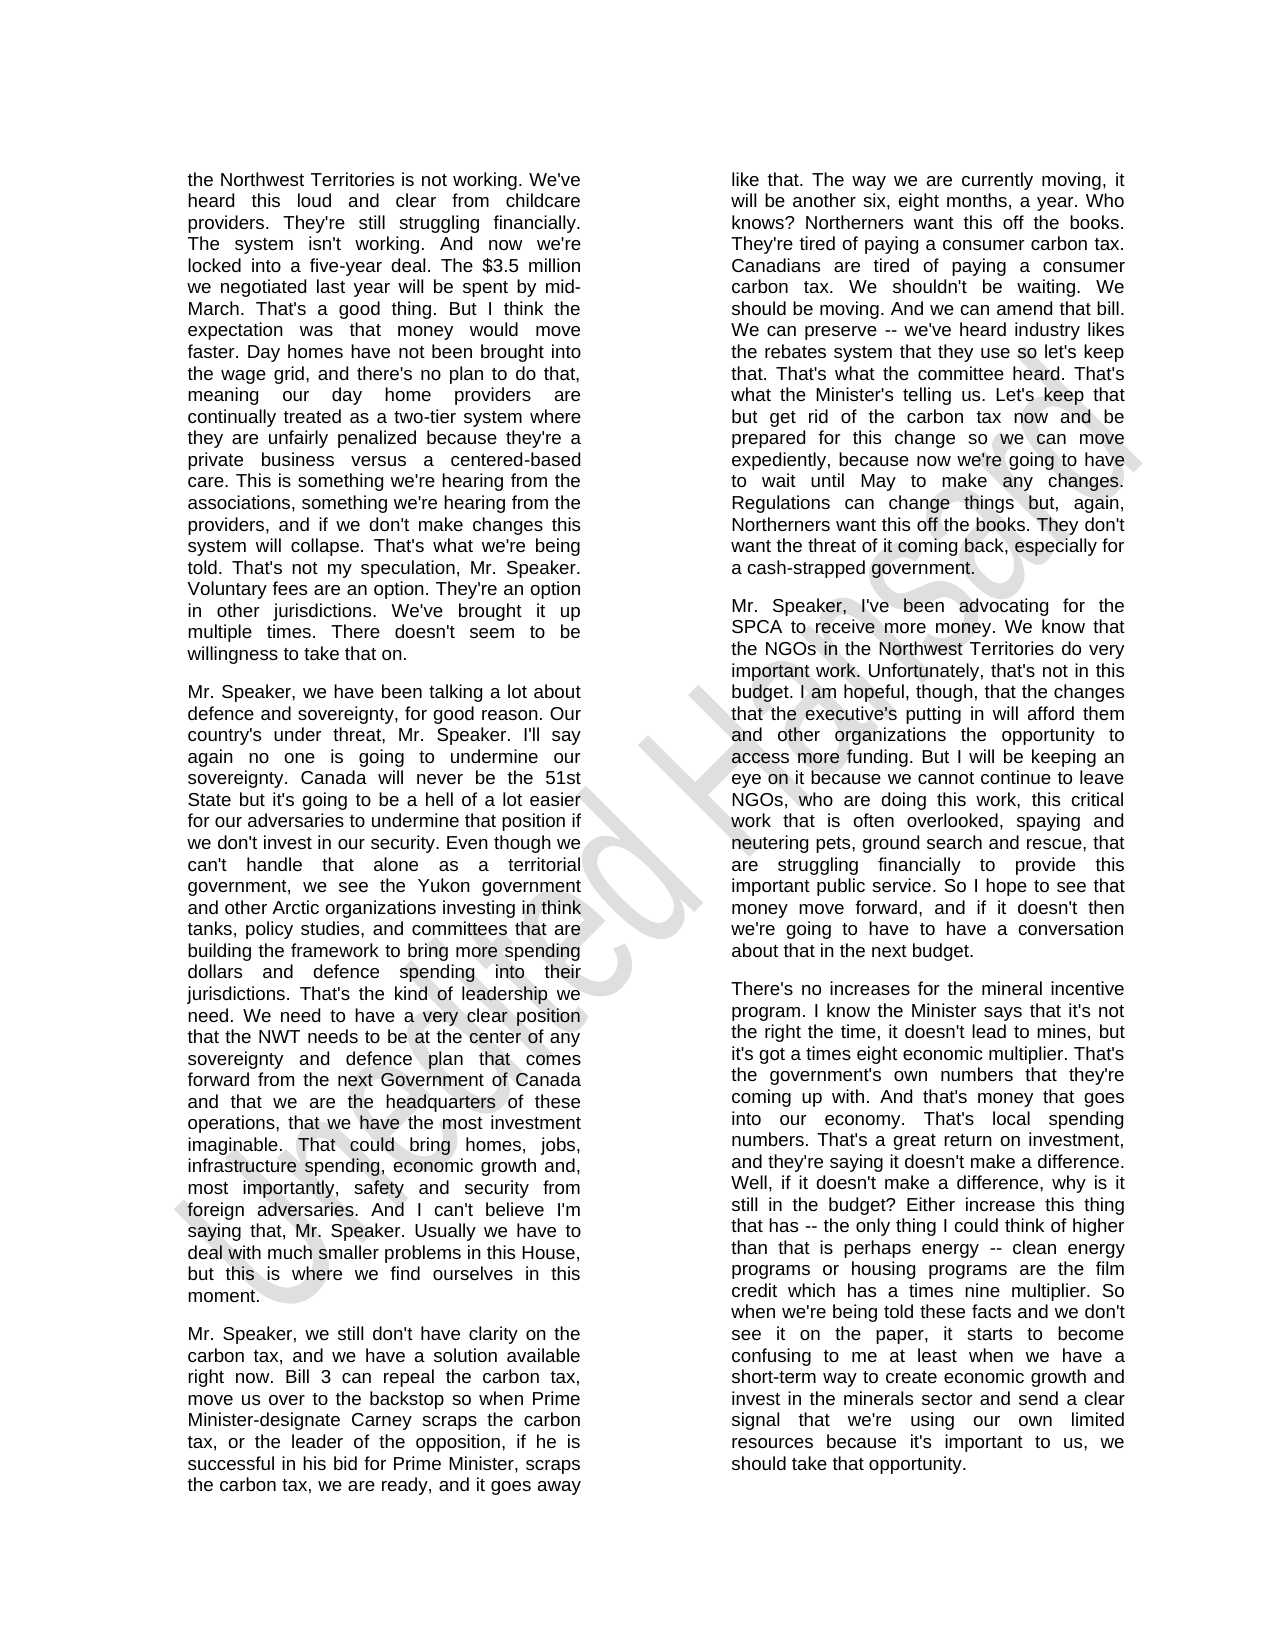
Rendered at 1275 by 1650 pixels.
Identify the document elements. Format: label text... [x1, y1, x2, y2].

text Mr. Speaker, I've been advocating for the SPCA to receive more money. We know that the NGOs in the Northwest Territories do very important work. Unfortunately, that's not in this budget. I am hopeful, though, that the changes that the executive's putting in will afford them and other organizations the opportunity to access more funding. But I will be keeping an eye on it because we cannot continue to leave NGOs, who are doing this work, this critical work that is often overlooked, spaying and neutering pets, ground search and rescue, that are struggling financially to provide this important public service. So I hope to see that money move forward, and if it doesn't then we're going to have to have a conversation about that in the next budget. [731, 595, 1125, 961]
text Mr. Speaker, we have been talking a lot about defence and sovereignty, for good reason. Our country's under threat, Mr. Speaker. I'll say again no one is going to undermine our sovereignty. Canada will never be the 51st State but it's going to be a hell of a lot easier for our adversaries to undermine that position if we don't invest in our security. Even though we can't handle that alone as a territorial government, we see the Yukon government and other Arctic organizations investing in think tanks, policy studies, and committees that are building the framework to bring more spending dollars and defence spending into their jurisdictions. That's the kind of leadership we need. We need to have a very clear position that the NWT needs to be at the center of any sovereignty and defence plan that comes forward from the next Government of Canada and that we are the headquarters of these operations, that we have the most investment imaginable. That could bring homes, jobs, infrastructure spending, economic growth and, most importantly, safety and security from foreign adversaries. And I can't believe I'm saying that, Mr. Speaker. Usually we have to deal with much smaller problems in this House, but this is where we find ourselves in this moment. [187, 681, 581, 1306]
text There's no increases for the mineral incentive program. I know the Minister says that it's not the right the time, it doesn't lead to mines, but it's got a times eight economic multiplier. That's the government's own numbers that they're coming up with. And that's money that goes into our economy. That's local spending numbers. That's a great return on investment, and they're saying it doesn't make a difference. Well, if it doesn't make a difference, why is it still in the budget? Either increase this thing that has -- the only thing I could think of higher than that is perhaps energy -- clean energy programs or housing programs are the film credit which has a times nine multiplier. So when we're being told these facts and we don't see it on the paper, it starts to become confusing to me at least when we have a short-term way to create economic growth and invest in the minerals sector and send a clear signal that we're using our own limited resources because it's important to us, we should take that opportunity. [731, 978, 1125, 1474]
text Mr. Speaker, we still don't have clarity on the carbon tax, and we have a solution available right now. Bill 3 can repeal the carbon tax, move us over to the backstop so when Prime Minister-designate Carney scraps the carbon tax, or the leader of the opposition, if he is successful in his bid for Prime Minister, scraps the carbon tax, we are ready, and it goes away like that. The way we are currently moving, it will be another six, eight months, a year. Who knows? Northerners want this off the books. They're tired of paying a consumer carbon tax. Canadians are tired of paying a consumer carbon tax. We shouldn't be waiting. We should be moving. And we can amend that bill. We can preserve -- we've heard industry likes the rebates system that they use so let's keep that. That's what the committee heard. That's what the Minister's telling us. Let's keep that but get rid of the carbon tax now and be prepared for this change so we can move expediently, because now we're going to have to wait until May to make any changes. Regulations can change things but, again, Northerners want this off the books. They don't want the threat of it coming back, especially for a cash-strapped government. [731, 168, 1125, 578]
